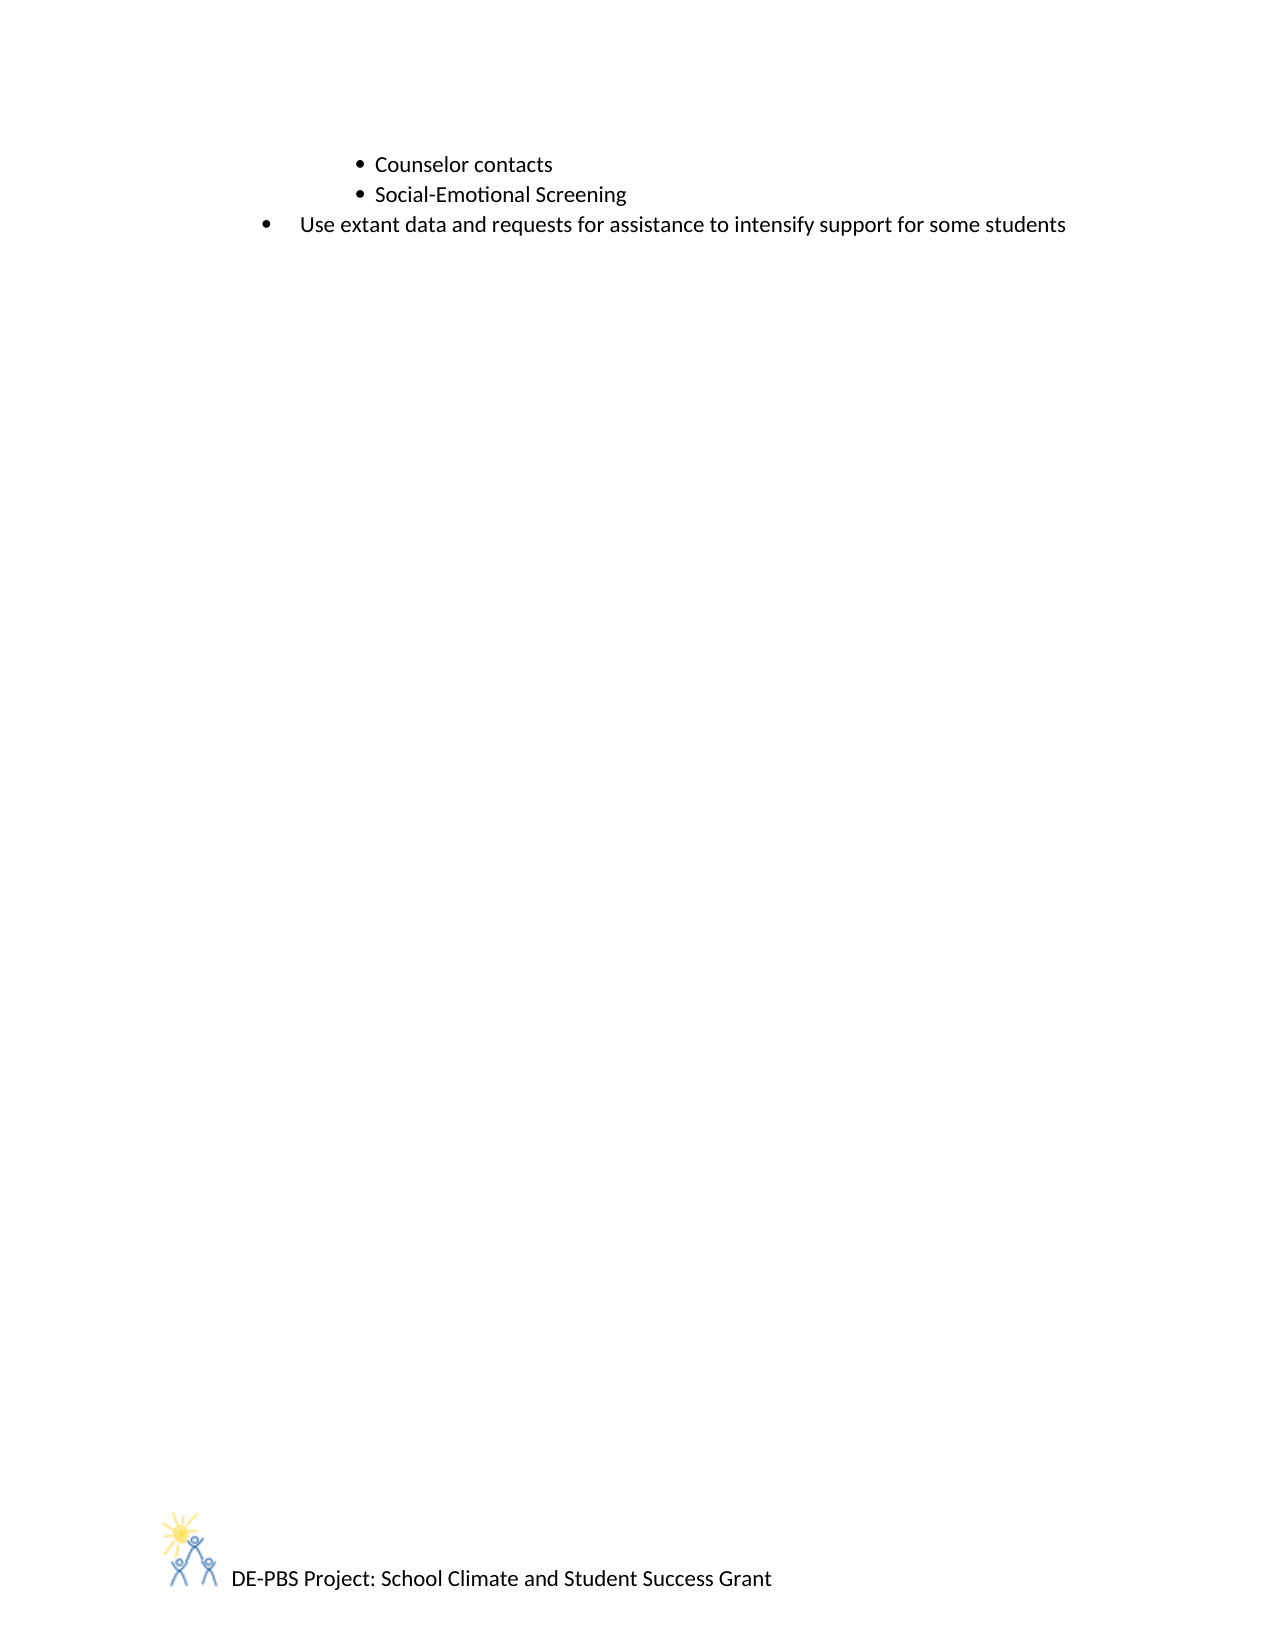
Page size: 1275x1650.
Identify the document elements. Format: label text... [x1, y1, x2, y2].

list Counselor contacts [356, 150, 1125, 178]
picture [150, 1511, 232, 1587]
list Use extant data and requests for assistance to intensify support for some students [262, 210, 1125, 238]
list Social-Emotional Screening [356, 180, 1125, 208]
